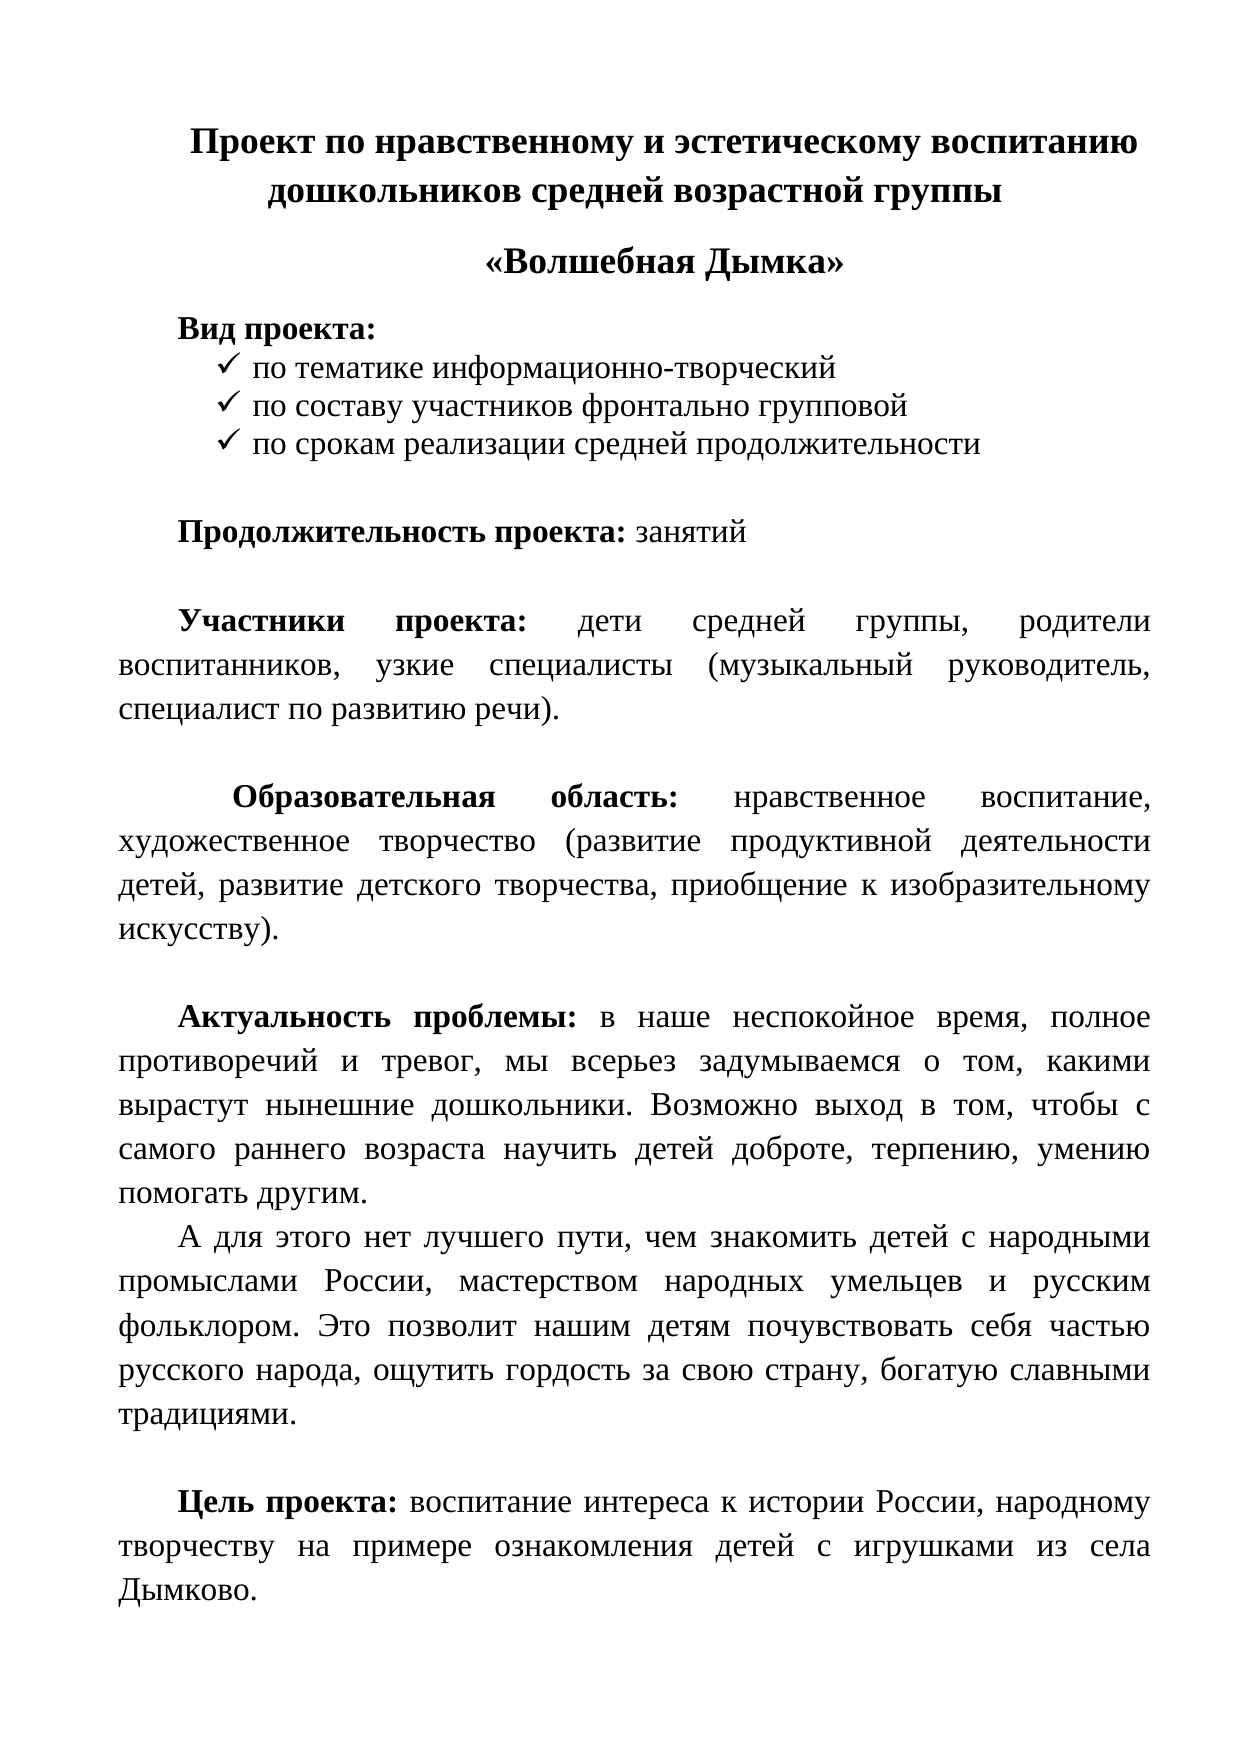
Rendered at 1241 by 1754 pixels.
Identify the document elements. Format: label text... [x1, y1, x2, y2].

list Участники проекта: дети средней группы, родители воспитанников, узкие специалисты (музыкальный руководитель, специалист по развитию речи). [118, 600, 1152, 726]
list Продолжительность проекта: занятий [118, 512, 1152, 550]
text Проект по нравственному и эстетическому воспитанию дошкольников средней возрастной группы [118, 118, 1152, 211]
text Вид проекта: [118, 308, 1152, 347]
list по срокам реализации средней продолжительности [215, 423, 1152, 462]
list А для этого нет лучшего пути, чем знакомить детей с народными промыслами России, мастерством народных умельцев и русским фольклором. Это позволит нашим детям почувствовать себя частью русского народа, ощутить гордость за свою страну, богатую славными традициями. [118, 1217, 1152, 1431]
list Образовательная область: нравственное воспитание, художественное творчество (развитие продуктивной деятельности детей, развитие детского творчества, приобщение к изобразительному искусству). [118, 776, 1152, 947]
list Актуальность проблемы: в наше неспокойное время, полное противоречий и тревог, мы всерьез задумываемся о том, какими вырастут нынешние дошкольники. Возможно выход в том, чтобы с самого раннего возраста научить детей доброте, терпению, умению помогать другим. [118, 996, 1152, 1211]
text «Волшебная Дымка» [118, 238, 1152, 281]
list по составу участников фронтально групповой [215, 385, 1152, 423]
list Цель проекта: воспитание интереса к истории России, народному творчеству на примере ознакомления детей с игрушками из села Дымково. [118, 1481, 1152, 1607]
list по тематике информационно-творческий [215, 347, 1152, 385]
